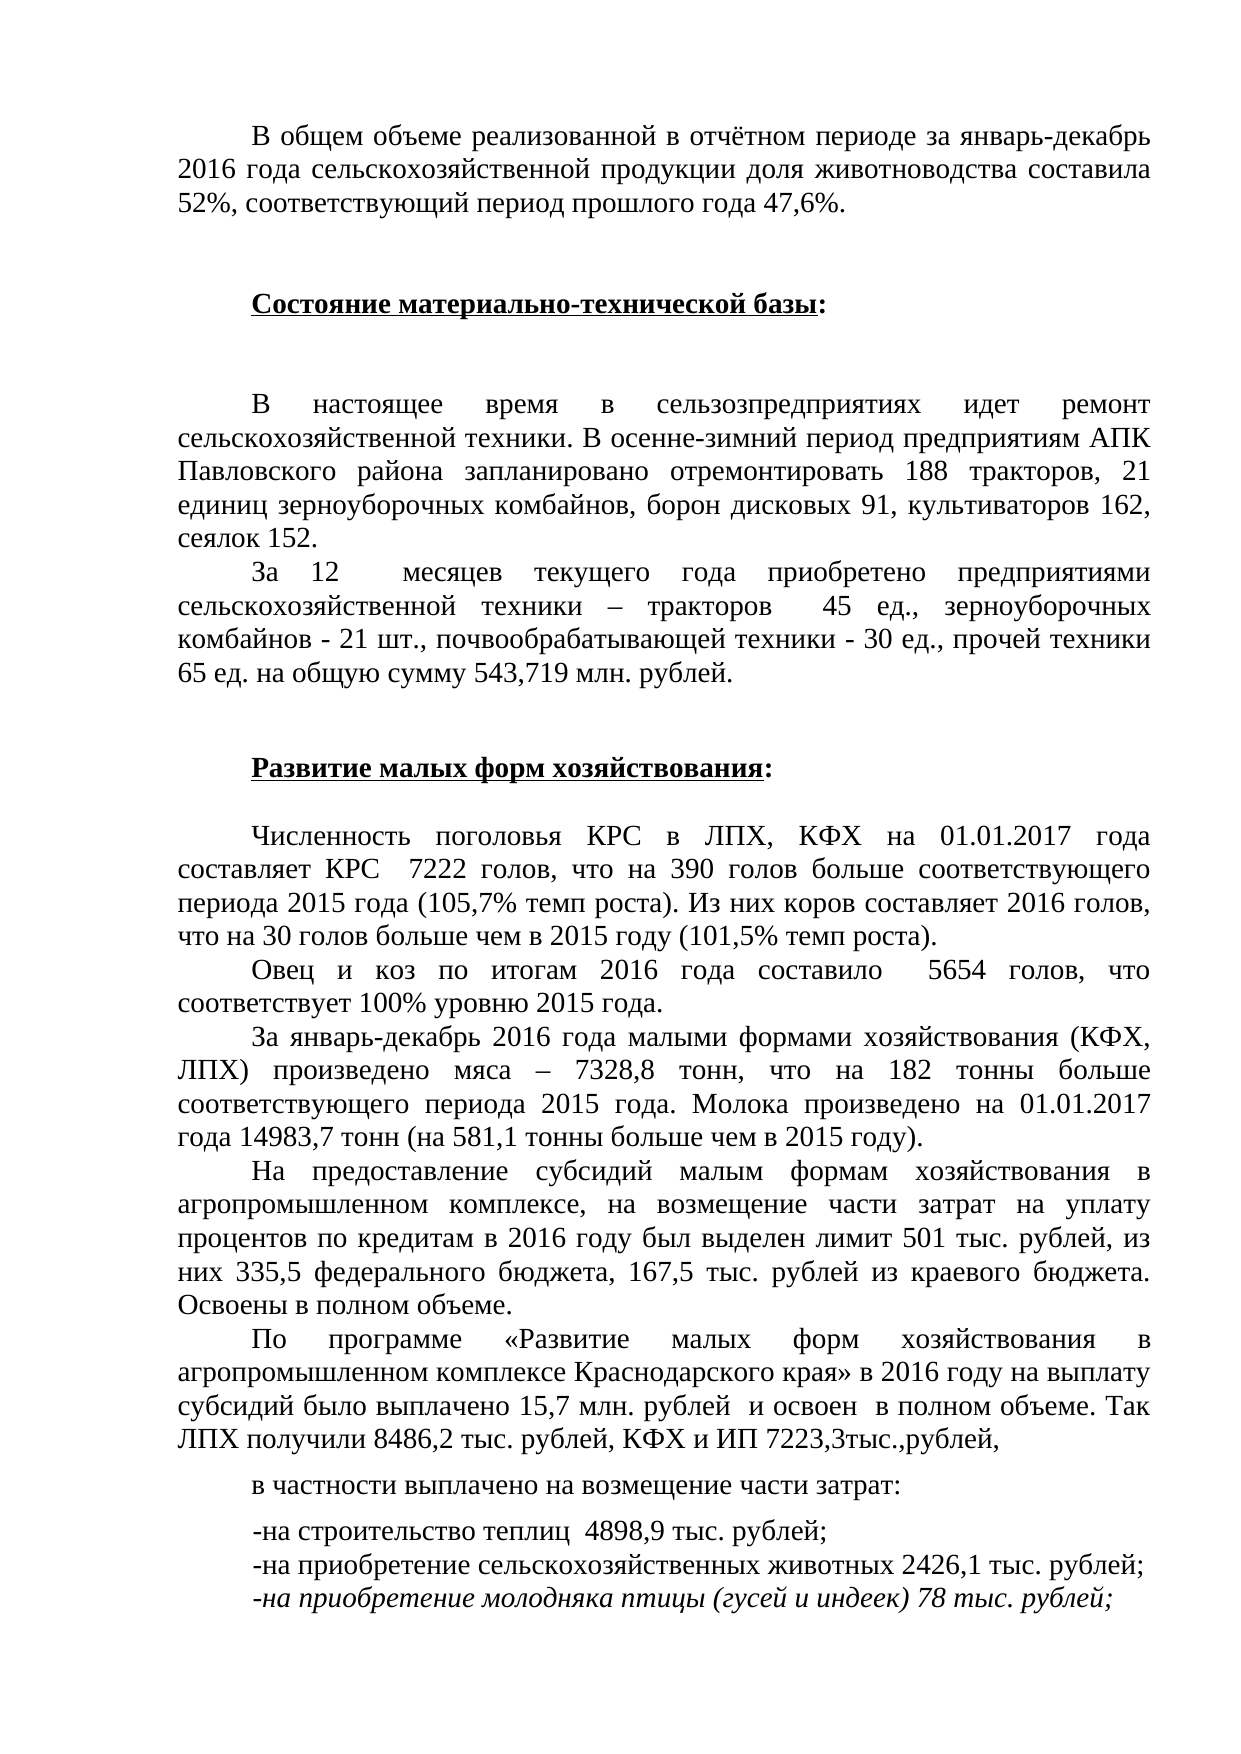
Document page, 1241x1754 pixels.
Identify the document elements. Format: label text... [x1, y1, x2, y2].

text -на приобретение сельскохозяйственных животных 2426,1 тыс. рублей; [177, 1547, 1152, 1581]
text в частности выплачено на возмещение части затрат: [177, 1467, 1152, 1501]
text -на приобретение молодняка птицы (гусей и индеек) 78 тыс. рублей; [177, 1581, 1152, 1614]
text В настоящее время в сельзозпредприятиях идет ремонт сельскохозяйственной техники. В осенне-зимний период предприятиям АПК Павловского района запланировано отремонтировать 188 тракторов, 21 единиц зерноуборочных комбайнов, борон дисковых 91, культиваторов 162, сеялок 152. [177, 386, 1152, 554]
text Численность поголовья КРС в ЛПХ, КФХ на 01.01.2017 года составляет КРС 7222 голов, что на 390 голов больше соответствующего периода 2015 года (105,7% темп роста). Из них коров составляет 2016 голов, что на 30 голов больше чем в 2015 году (101,5% темп роста). [177, 818, 1152, 952]
text Состояние материально-технической базы: [177, 286, 1152, 319]
text За 12 месяцев текущего года приобретено предприятиями сельскохозяйственной техники – тракторов 45 ед., зерноуборочных комбайнов - 21 шт., почвообрабатывающей техники - 30 ед., прочей техники 65 ед. на общую сумму 543,719 млн. рублей. [177, 554, 1152, 688]
text Овец и коз по итогам 2016 года составило 5654 голов, что соответствует 100% уровню 2015 года. [177, 952, 1152, 1019]
text -на строительство теплиц 4898,9 тыс. рублей; [177, 1513, 1152, 1547]
text По программе «Развитие малых форм хозяйствования в агропромышленном комплексе Краснодарского края» в 2016 году на выплату субсидий было выплачено 15,7 млн. рублей и освоен в полном объеме. Так ЛПХ получили 8486,2 тыс. рублей, КФХ и ИП 7223,3тыс.,рублей, [177, 1321, 1152, 1455]
text За январь-декабрь 2016 года малыми формами хозяйствования (КФХ, ЛПХ) произведено мяса – 7328,8 тонн, что на 182 тонны больше соответствующего периода 2015 года. Молока произведено на 01.01.2017 года 14983,7 тонн (на 581,1 тонны больше чем в 2015 году). [177, 1019, 1152, 1153]
text В общем объеме реализованной в отчётном периоде за январь-декабрь 2016 года сельскохозяйственной продукции доля животноводства составила 52%, соответствующий период прошлого года 47,6%. [177, 118, 1152, 219]
text Развитие малых форм хозяйствования: [177, 751, 1152, 784]
text На предоставление субсидий малым формам хозяйствования в агропромышленном комплексе, на возмещение части затрат на уплату процентов по кредитам в 2016 году был выделен лимит 501 тыс. рублей, из них 335,5 федерального бюджета, 167,5 тыс. рублей из краевого бюджета. Освоены в полном объеме. [177, 1153, 1152, 1321]
